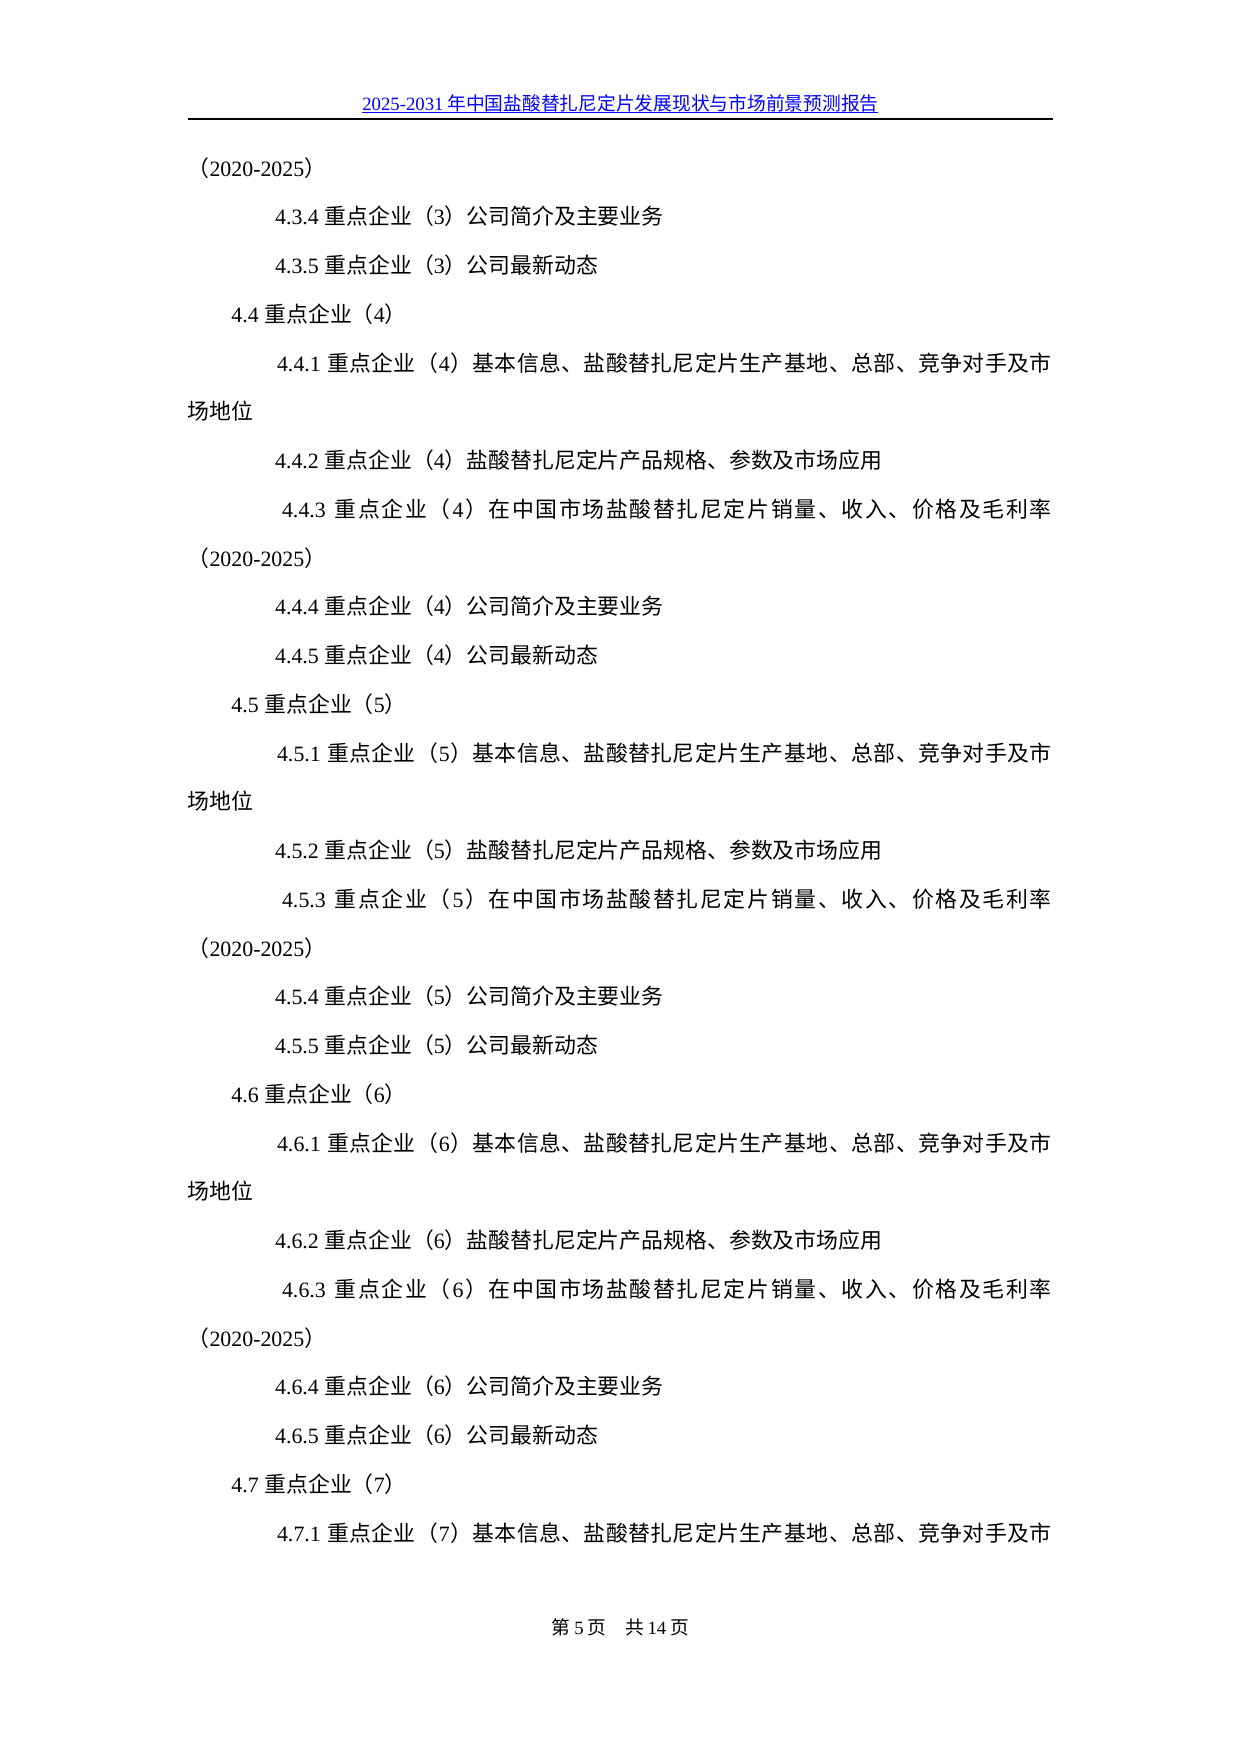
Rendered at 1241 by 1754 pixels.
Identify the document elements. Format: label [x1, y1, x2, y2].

text [187, 150, 1053, 1548]
